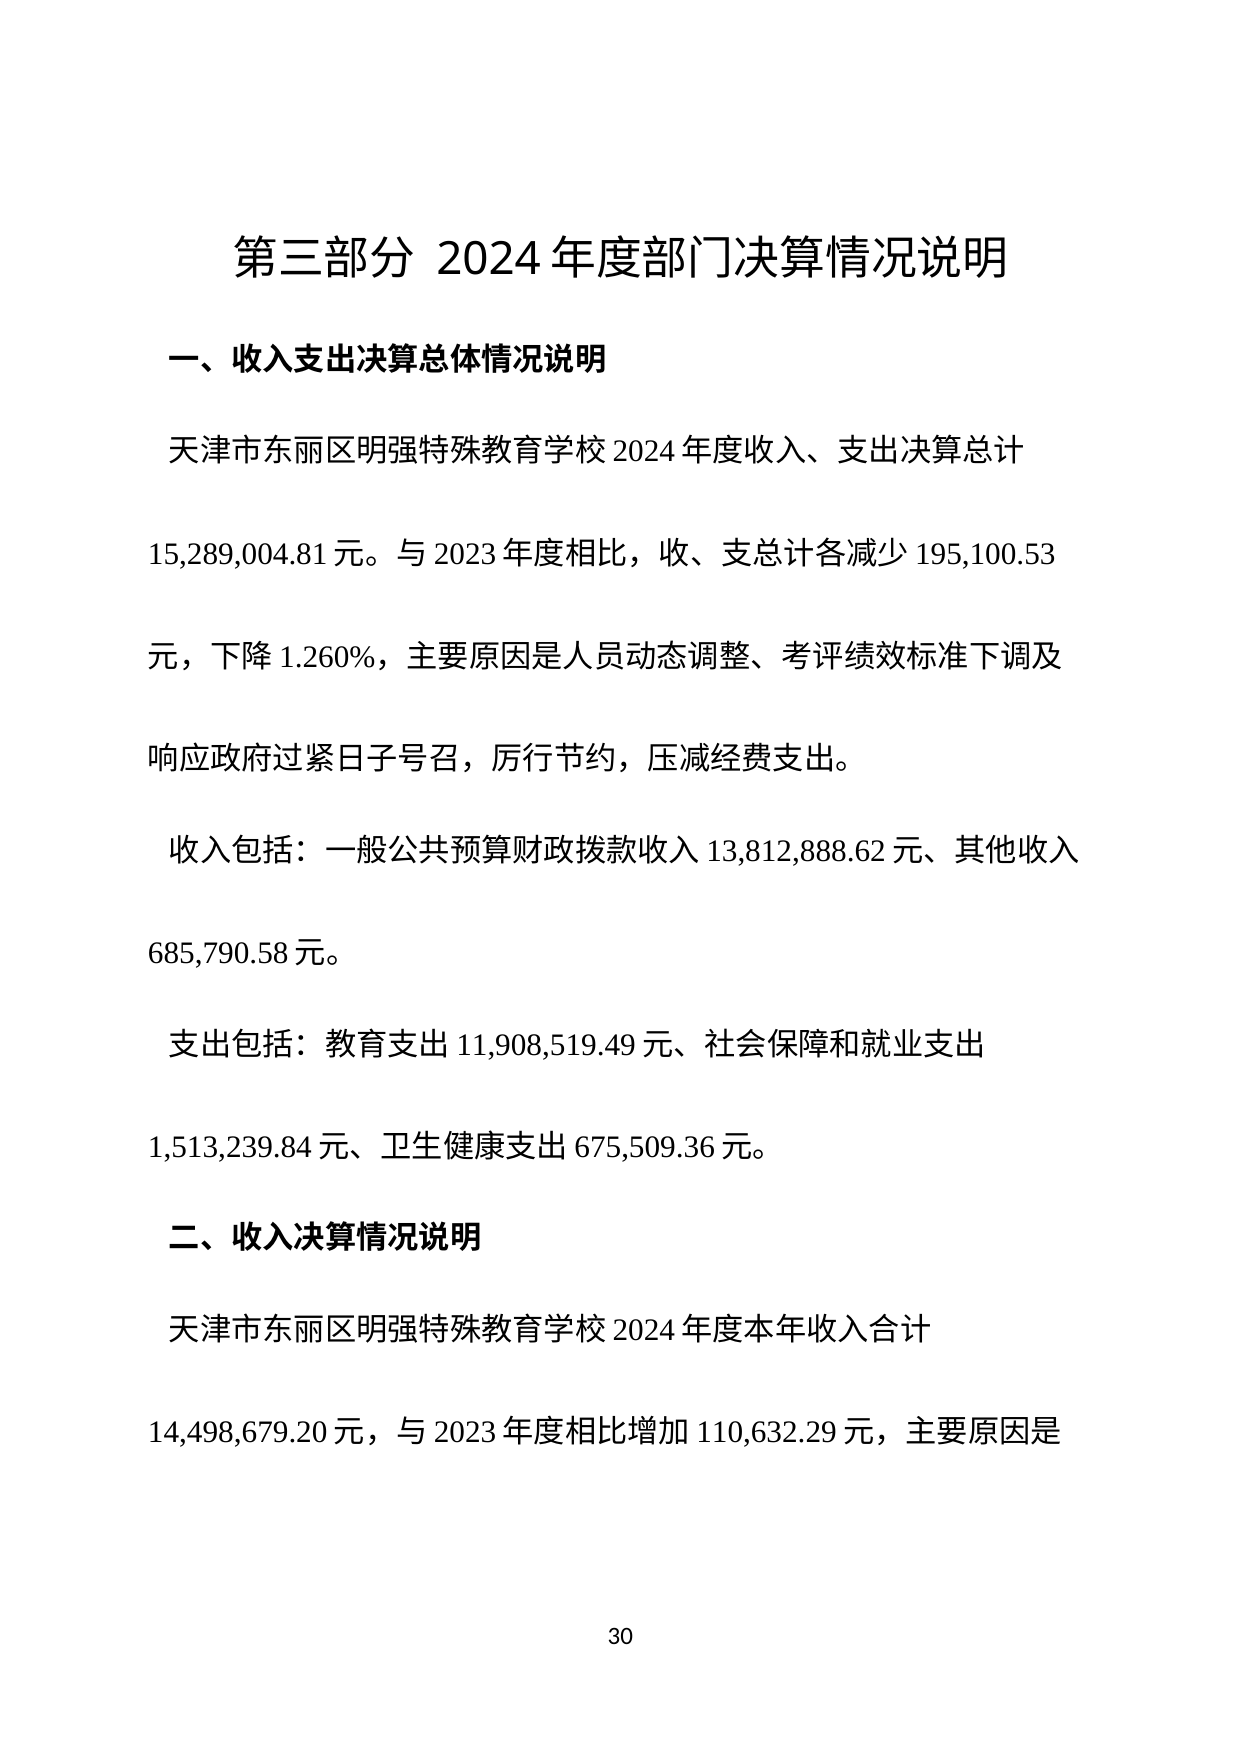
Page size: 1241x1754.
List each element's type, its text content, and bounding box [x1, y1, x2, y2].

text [148, 1292, 1093, 1463]
text 天津市东丽区明强特殊教育学校2024年度收入、支出决算总计15,289,004.81元。与2023年度相比，收、支总计各减少195,100.53元，下降1.260%，主要原因是人员动态调整、考评绩效标准下调及响应政府过紧日子号召，厉行节约，压减经费支出。 [148, 413, 1093, 790]
text 二、收入决算情况说明 [148, 1201, 1093, 1269]
text 支出包括：教育支出11,908,519.49元、社会保障和就业支出1,513,239.84元、卫生健康支出675,509.36元。 [148, 1007, 1093, 1178]
text 第三部分 2024年度部门决算情况说明 [148, 221, 1093, 289]
text 一、收入支出决算总体情况说明 [148, 322, 1093, 391]
text 收入包括：一般公共预算财政拨款收入13,812,888.62元、其他收入685,790.58元。 [148, 813, 1093, 984]
